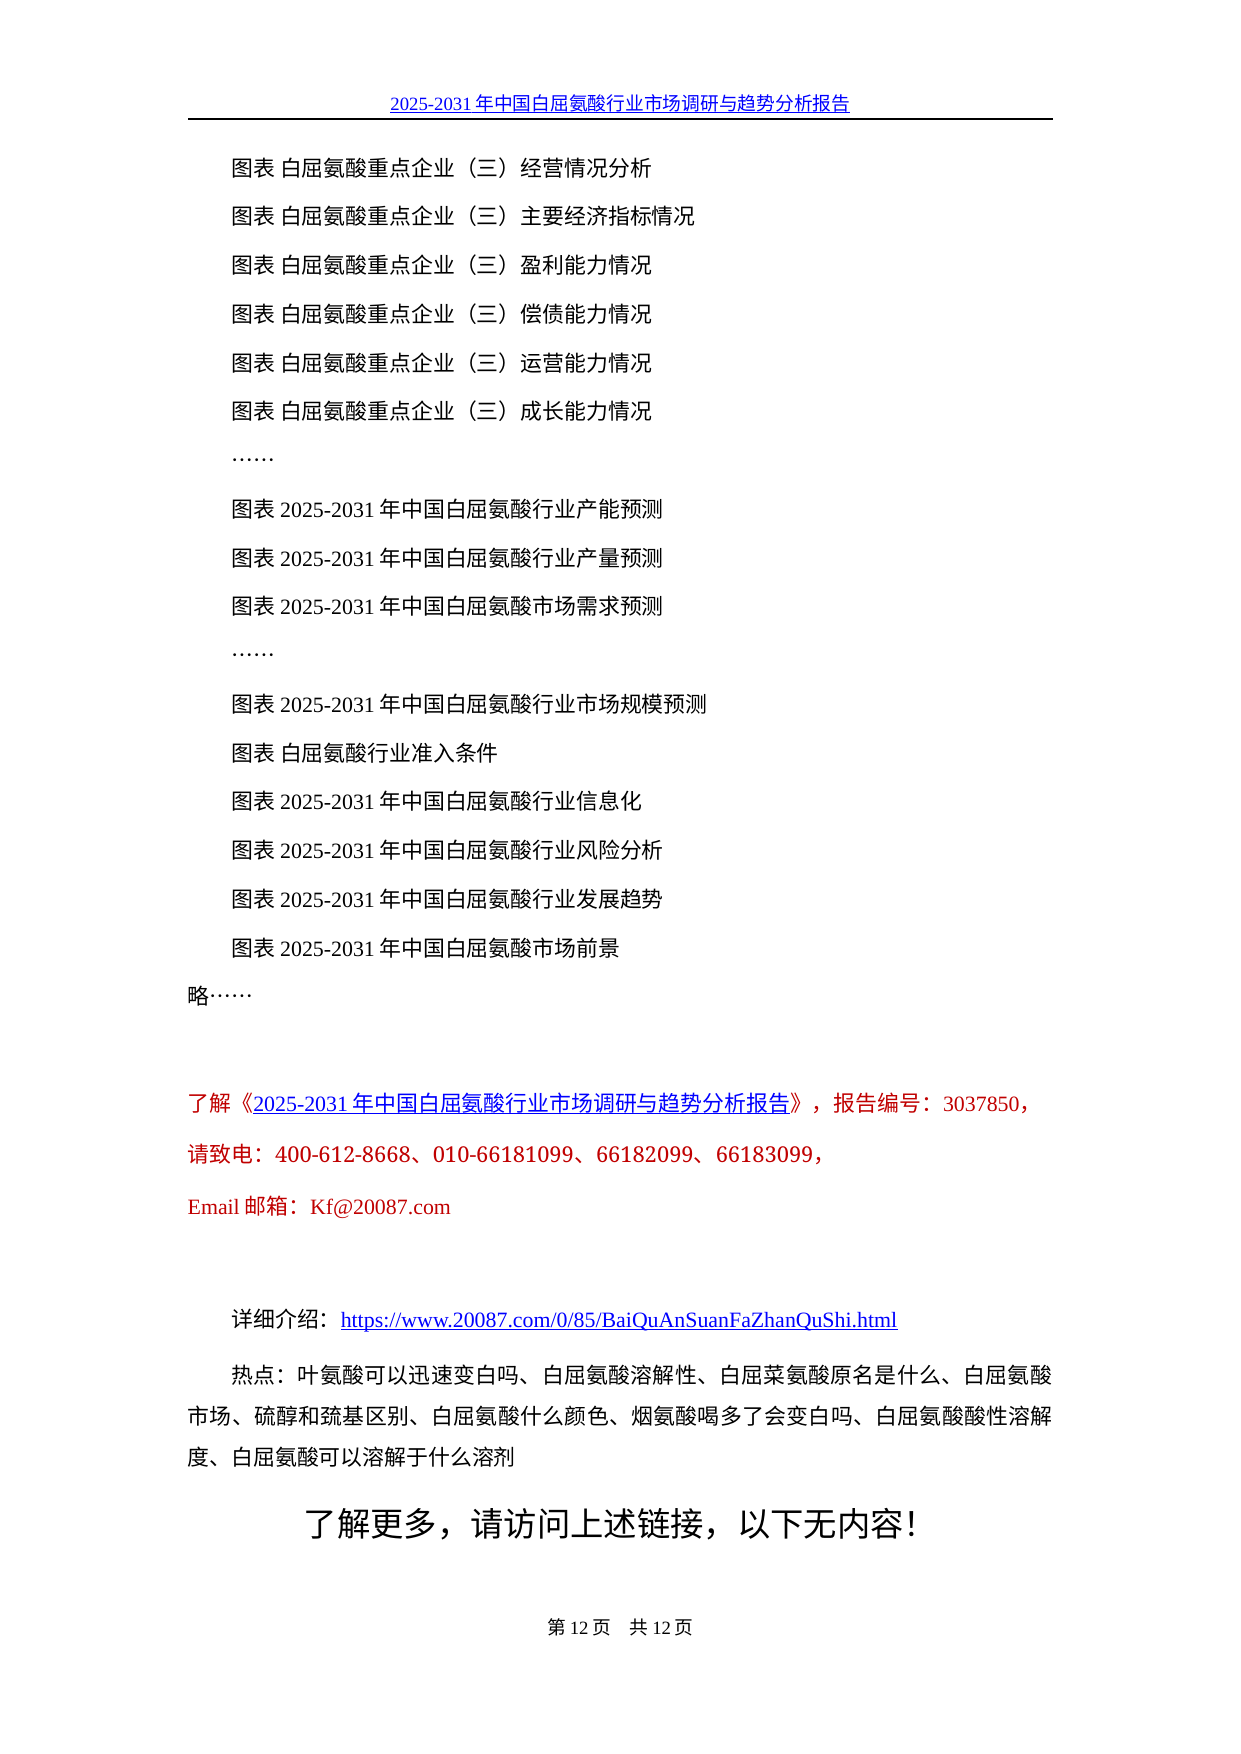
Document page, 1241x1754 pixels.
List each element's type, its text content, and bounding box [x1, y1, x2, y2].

text 热点：叶氨酸可以迅速变白吗、白屈氨酸溶解性、白屈菜氨酸原名是什么、白屈氨酸 市场、硫醇和巯基区别、白屈氨酸什么颜色、烟氨酸喝多了会变白吗、白屈氨酸酸性溶解度、白屈氨酸可以溶解于什么溶剂 [187, 1358, 1053, 1472]
text 了解《2025-2031年中国白屈氨酸行业市场调研与趋势分析报告》，报告编号：3037850， [187, 1085, 1053, 1118]
text Email邮箱：Kf@20087.com [187, 1188, 1053, 1221]
text 详细介绍：https://www.20087.com/0/85/BaiQuAnSuanFaZhanQuShi.html [187, 1301, 1053, 1334]
title 了解更多，请访问上述链接，以下无内容！ [187, 1489, 1053, 1554]
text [187, 150, 1053, 1011]
text 请致电：400-612-8668、010-66181099、66182099、66183099， [187, 1137, 1053, 1169]
